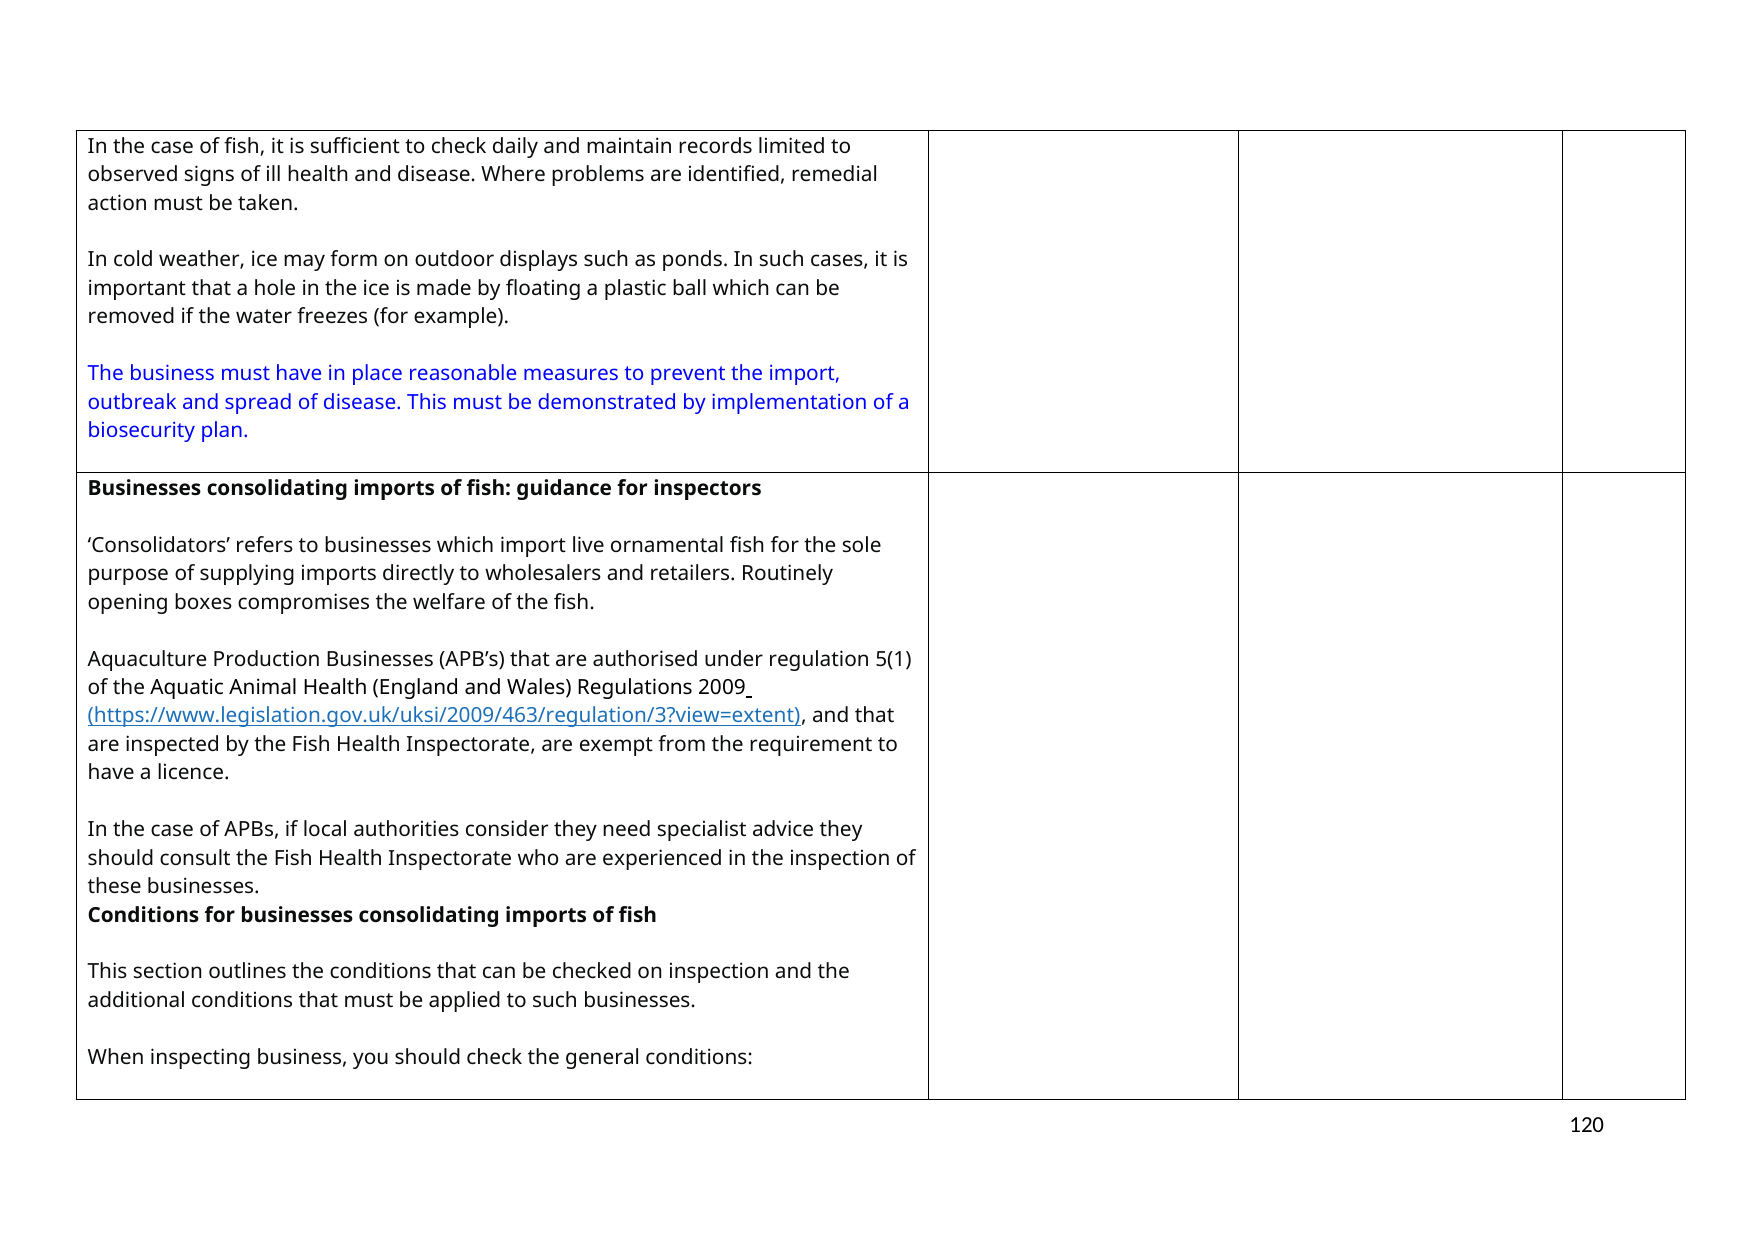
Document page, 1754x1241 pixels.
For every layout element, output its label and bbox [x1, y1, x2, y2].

table_cell [1239, 473, 1562, 1099]
table_cell [929, 473, 1238, 1099]
table_cell [1563, 131, 1685, 472]
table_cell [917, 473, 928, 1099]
table_cell [1239, 131, 1562, 472]
table_cell [1563, 473, 1685, 1099]
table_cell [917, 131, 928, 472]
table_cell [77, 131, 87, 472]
table_cell [929, 131, 1238, 472]
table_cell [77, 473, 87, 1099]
